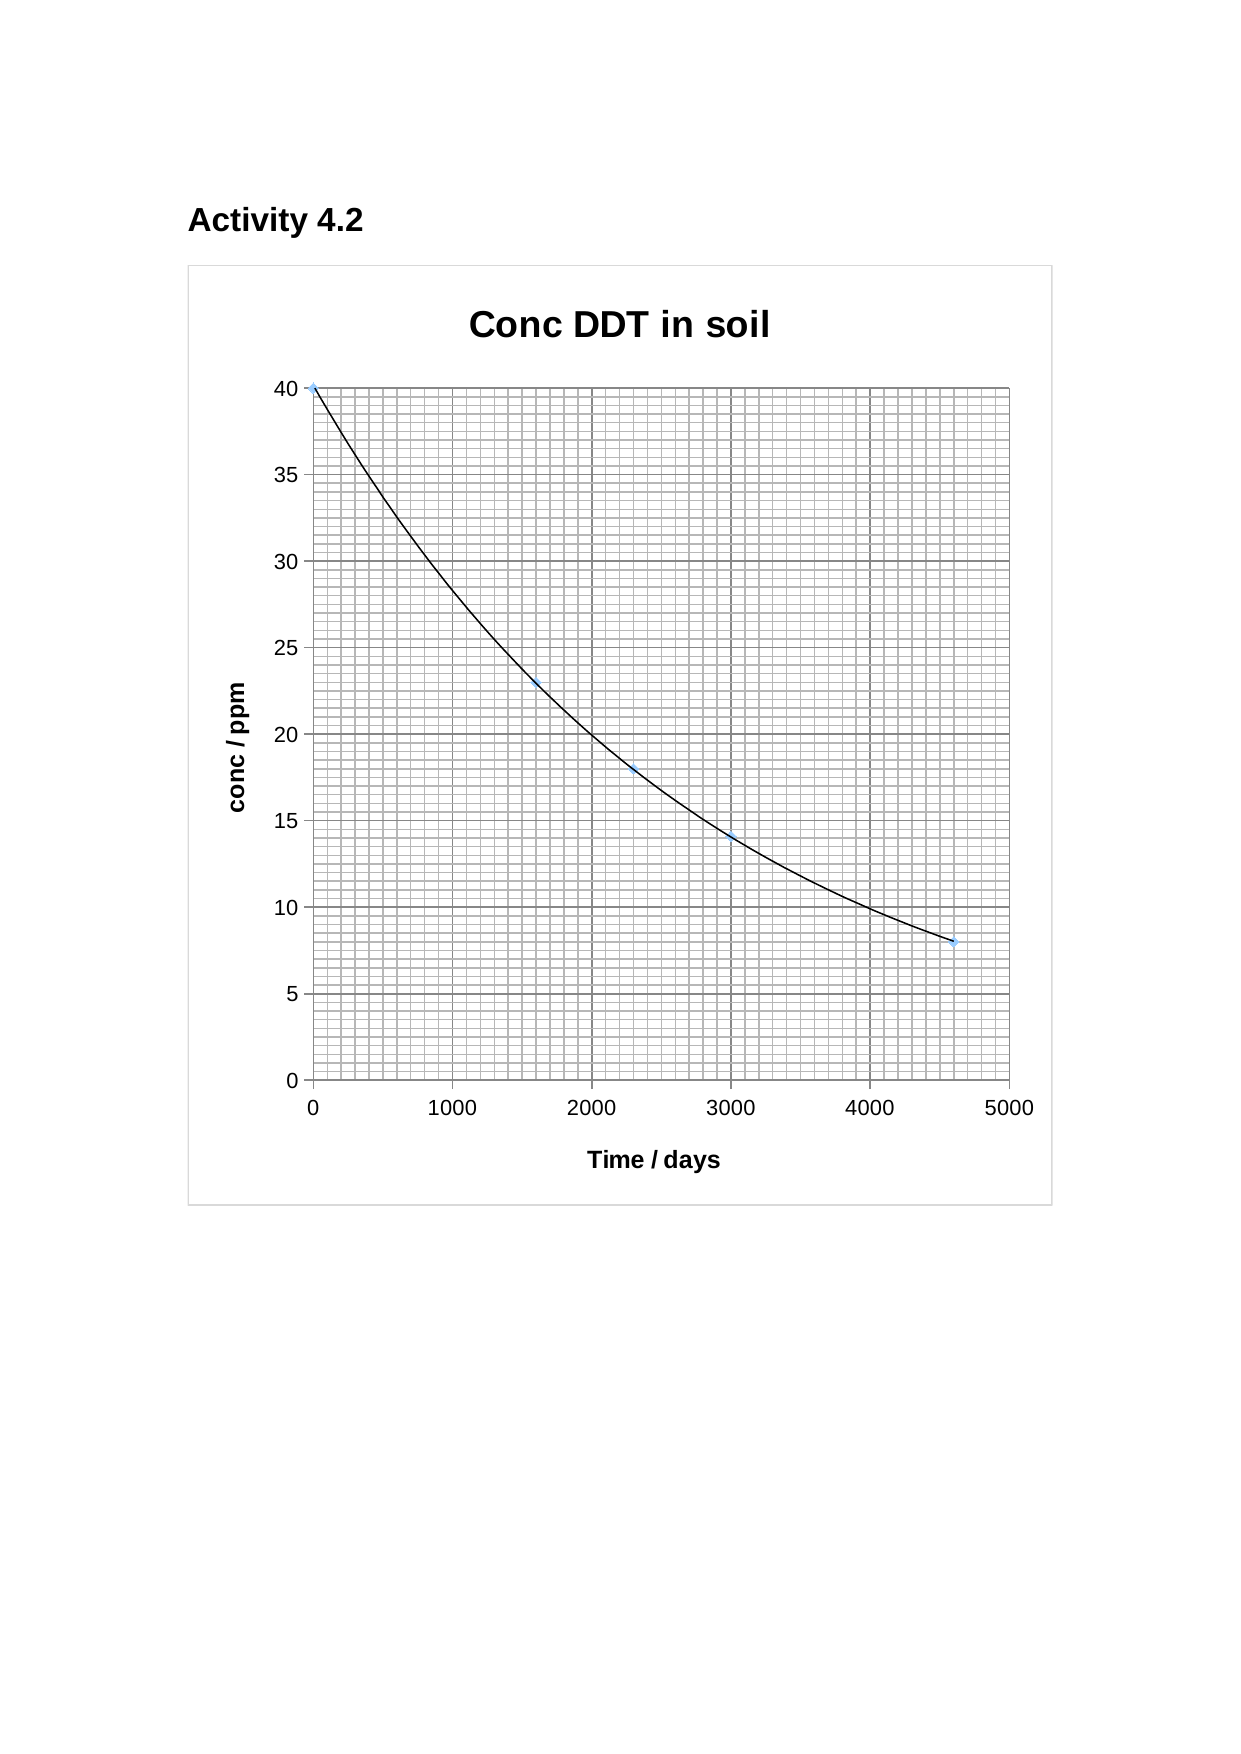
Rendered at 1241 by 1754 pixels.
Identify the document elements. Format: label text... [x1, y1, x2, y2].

subtitle Activity 4.2 [187, 200, 1053, 238]
